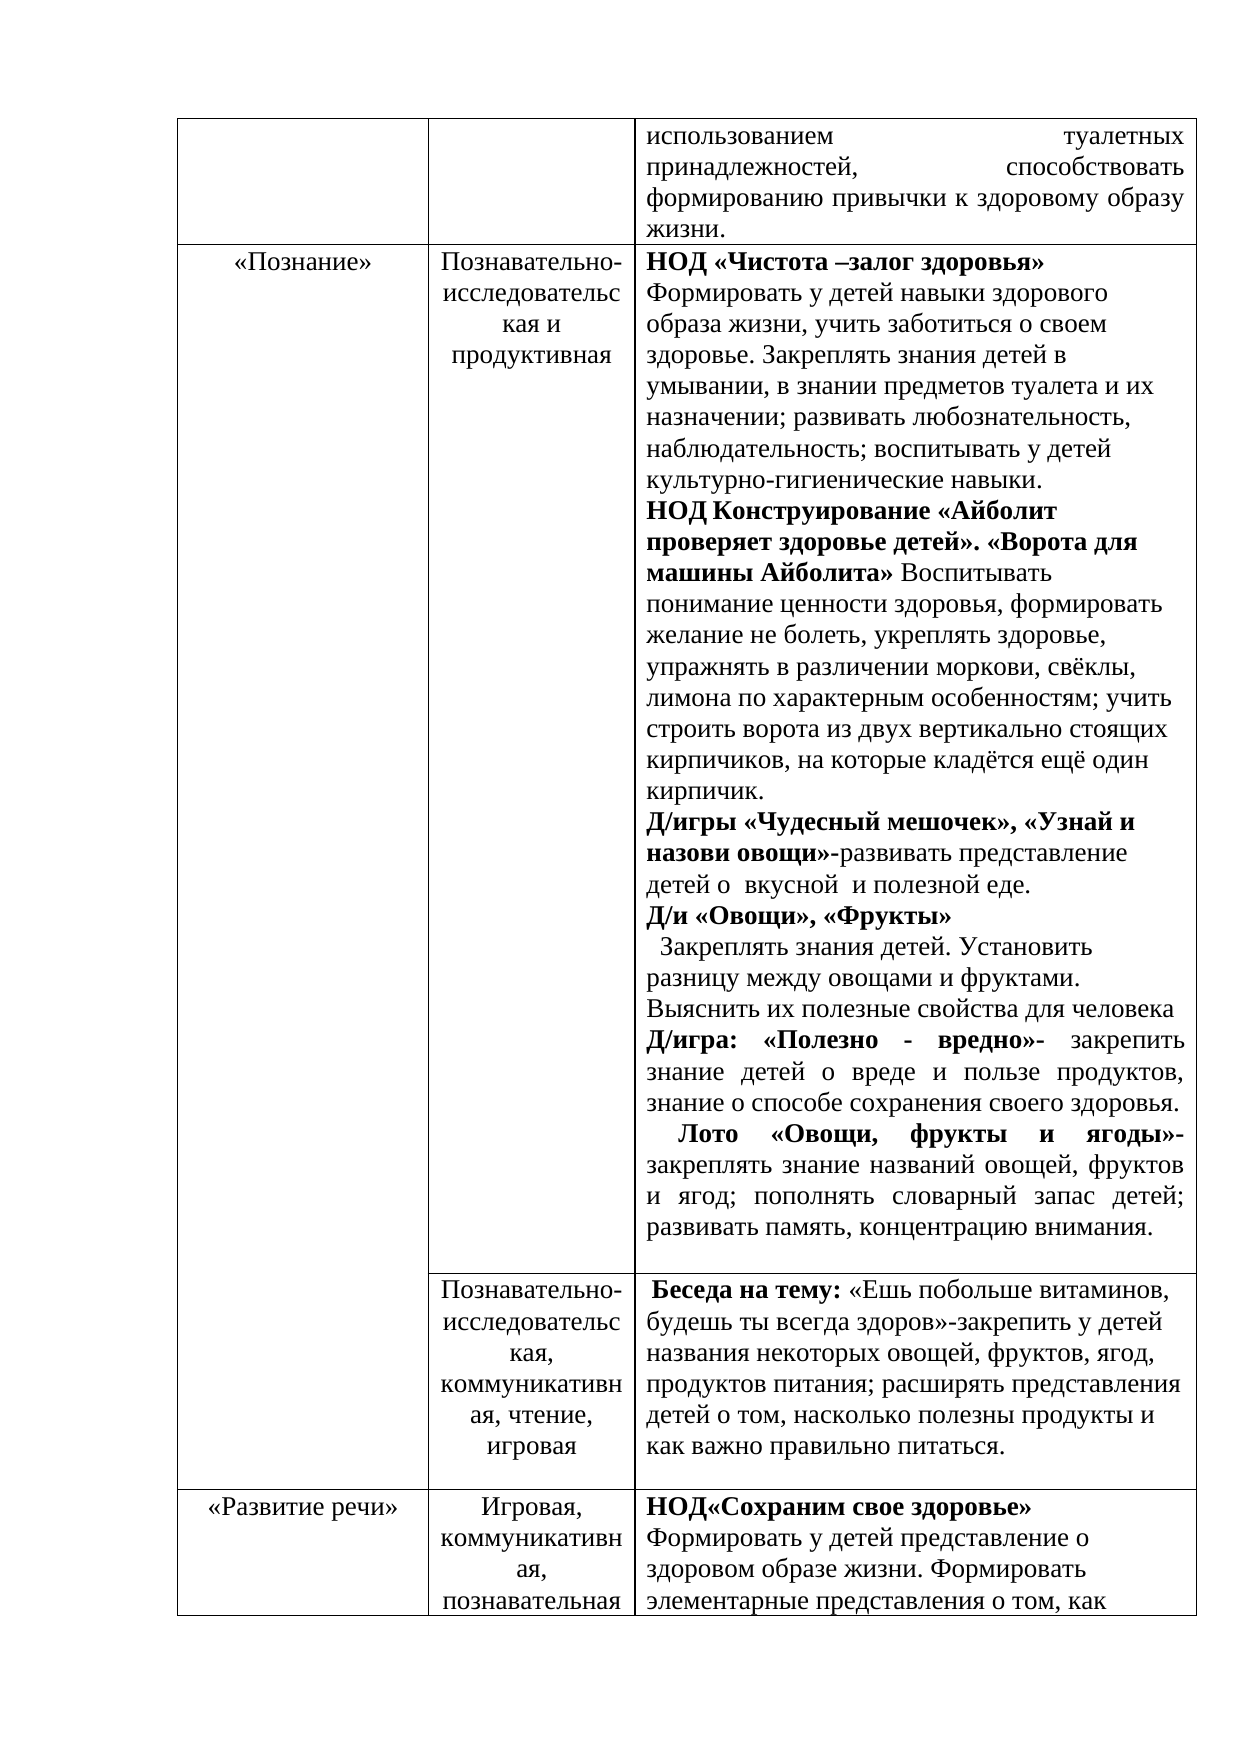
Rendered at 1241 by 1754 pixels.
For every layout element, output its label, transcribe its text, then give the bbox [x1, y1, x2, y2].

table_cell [429, 119, 634, 244]
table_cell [636, 119, 1196, 244]
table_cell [636, 1490, 1196, 1615]
table_cell «Развитие речи» [178, 1490, 428, 1615]
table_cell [429, 1490, 634, 1615]
table_cell НОД «Чистота –залог здоровья» Формировать у детей навыки здорового образа жизни, учить заботиться о своем здоровье. Закреплять знания детей в умывании, в знании предметов туалета и их назначении; развивать любознательность, наблюдательность; воспитывать у детей культурно-гигиенические навыки. НОД Конструирование «Айболит проверяет здоровье детей». «Ворота для машины Айболита» Воспитывать понимание ценности здоровья, формировать желание не болеть, укреплять здоровье, упражнять в различении моркови, свёклы, лимона по характерным особенностям; учить строить ворота из двух вертикально стоящих кирпичиков, на которые кладётся ещё один кирпичик. Д/игры «Чудесный мешочек», «Узнай и назови овощи»-развивать представление детей о вкусной и полезной еде. Д/и «Овощи», «Фрукты» Закреплять знания детей. Установить разницу между овощами и фруктами. Выяснить их полезные свойства для человека Д/игра: «Полезно - вредно»- закрепить знание детей о вреде и пользе продуктов, знание о способе сохранения своего здоровья. Лото «Овощи, фрукты и ягоды»-закреплять знание названий овощей, фруктов и ягод; пополнять словарный запас детей; развивать память, концентрацию внимания. [636, 245, 1196, 1273]
table_cell «Познание» [178, 245, 428, 1489]
table_cell Познавательно-исследовательская и продуктивная [429, 245, 634, 1273]
table_cell Познавательно-исследовательская, коммуникативная, чтение, игровая [429, 1274, 634, 1489]
table_cell Беседа на тему: «Ешь побольше витаминов, будешь ты всегда здоров»-закрепить у детей названия некоторых овощей, фруктов, ягод, продуктов питания; расширять представления детей о том, насколько полезны продукты и как важно правильно питаться. [636, 1274, 1196, 1489]
